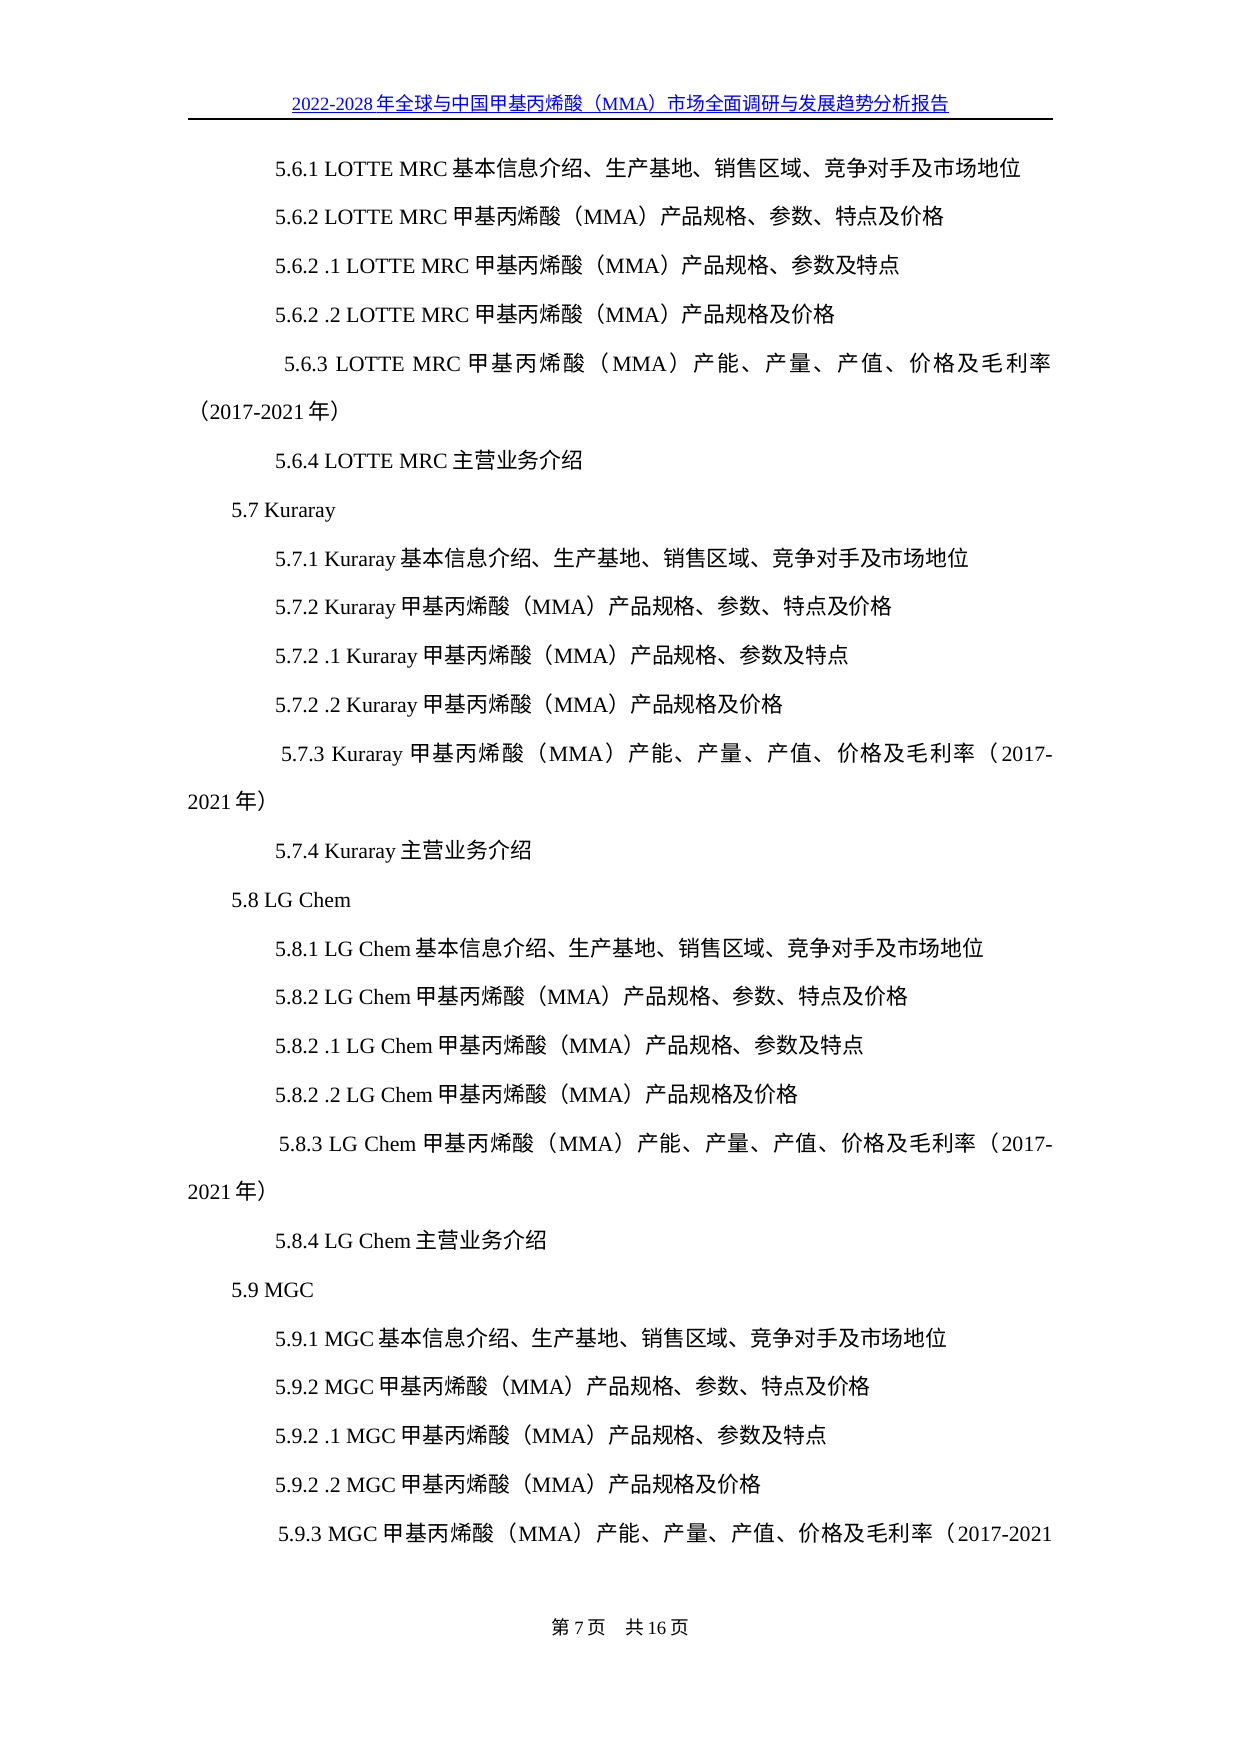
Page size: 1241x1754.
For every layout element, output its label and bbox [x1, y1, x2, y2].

text [187, 150, 1053, 1548]
